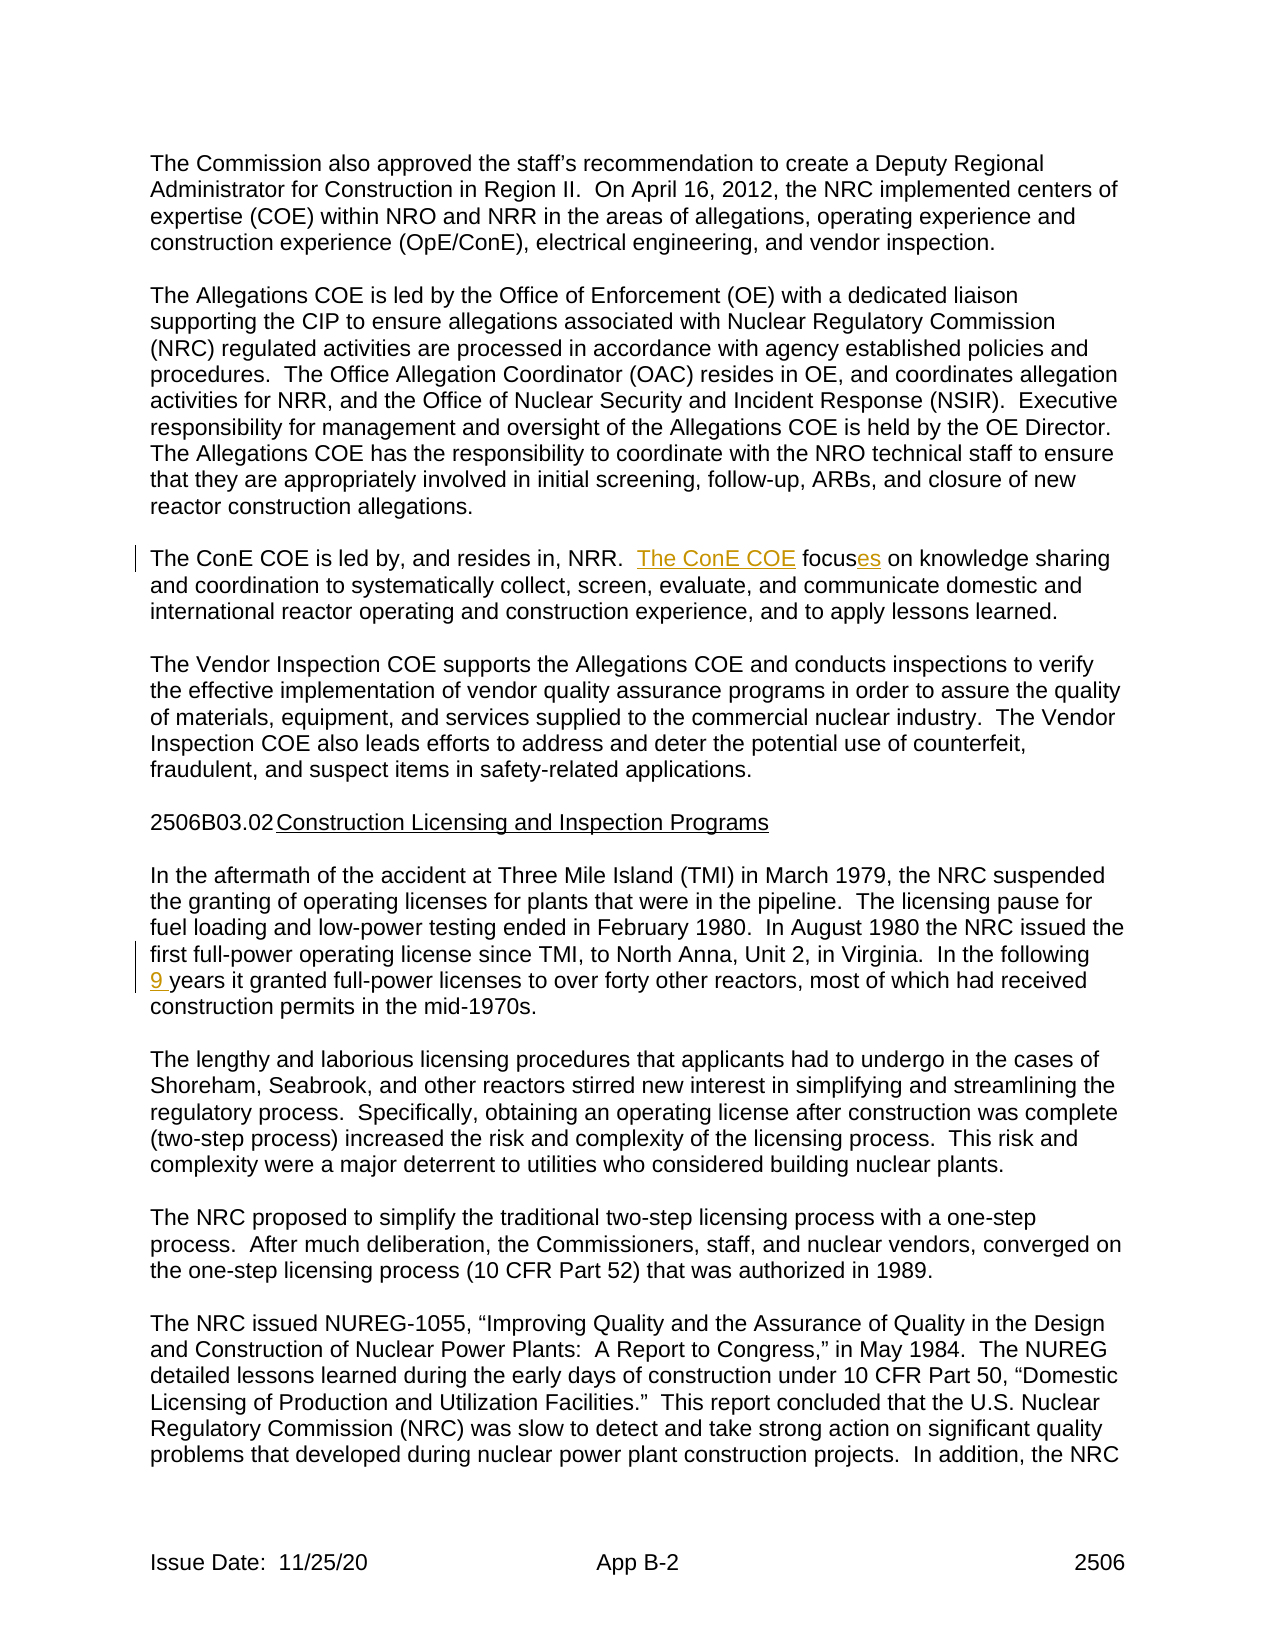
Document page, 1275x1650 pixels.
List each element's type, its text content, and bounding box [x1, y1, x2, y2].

text The Allegations COE is led by the Office of Enforcement (OE) with a dedicated liaison supporting the CIP to ensure allegations associated with Nuclear Regulatory Commission (NRC) regulated activities are processed in accordance with agency established policies and procedures. The Office Allegation Coordinator (OAC) resides in OE, and coordinates allegation activities for NRR, and the Office of Nuclear Security and Incident Response (NSIR). Executive responsibility for management and oversight of the Allegations COE is held by the OE Director. The Allegations COE has the responsibility to coordinate with the NRO technical staff to ensure that they are appropriately involved in initial screening, follow-up, ARBs, and closure of new reactor construction allegations. [150, 282, 1125, 519]
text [150, 150, 1125, 255]
text 2506B03.02 Construction Licensing and Inspection Programs [150, 809, 1125, 835]
text The Vendor Inspection COE supports the Allegations COE and conducts inspections to verify the effective implementation of vendor quality assurance programs in order to assure the quality of materials, equipment, and services supplied to the commercial nuclear industry. The Vendor Inspection COE also leads efforts to address and deter the potential use of counterfeit, fraudulent, and suspect items in safety-related applications. [150, 651, 1125, 782]
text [150, 1309, 1125, 1468]
text The lengthy and laborious licensing procedures that applicants had to undergo in the cases of Shoreham, Seabrook, and other reactors stirred new interest in simplifying and streamlining the regulatory process. Specifically, obtaining an operating license after construction was complete (two-step process) increased the risk and complexity of the licensing process. This risk and complexity were a major deterrent to utilities who considered building nuclear plants. [150, 1046, 1125, 1178]
text The ConE COE is led by, and resides in, NRR. focus on knowledge sharing and coordination to systematically collect, screen, evaluate, and communicate domestic and international reactor operating and construction experience, and to apply lessons learned. [150, 545, 1125, 624]
text In the aftermath of the accident at Three Mile Island (TMI) in March 1979, the NRC suspended the granting of operating licenses for plants that were in the pipeline. The licensing pause for fuel loading and low-power testing ended in February 1980. In August 1980 the NRC issued the first full-power operating license since TMI, to North Anna, Unit 2, in Virginia. In the following years it granted full-power licenses to over forty other reactors, most of which had received construction permits in the mid-1970s. [150, 862, 1125, 1020]
text The NRC proposed to simplify the traditional two-step licensing process with a one-step process. After much deliberation, the Commissioners, staff, and nuclear vendors, converged on the one-step licensing process (10 CFR Part 52) that was authorized in 1989. [150, 1204, 1125, 1283]
